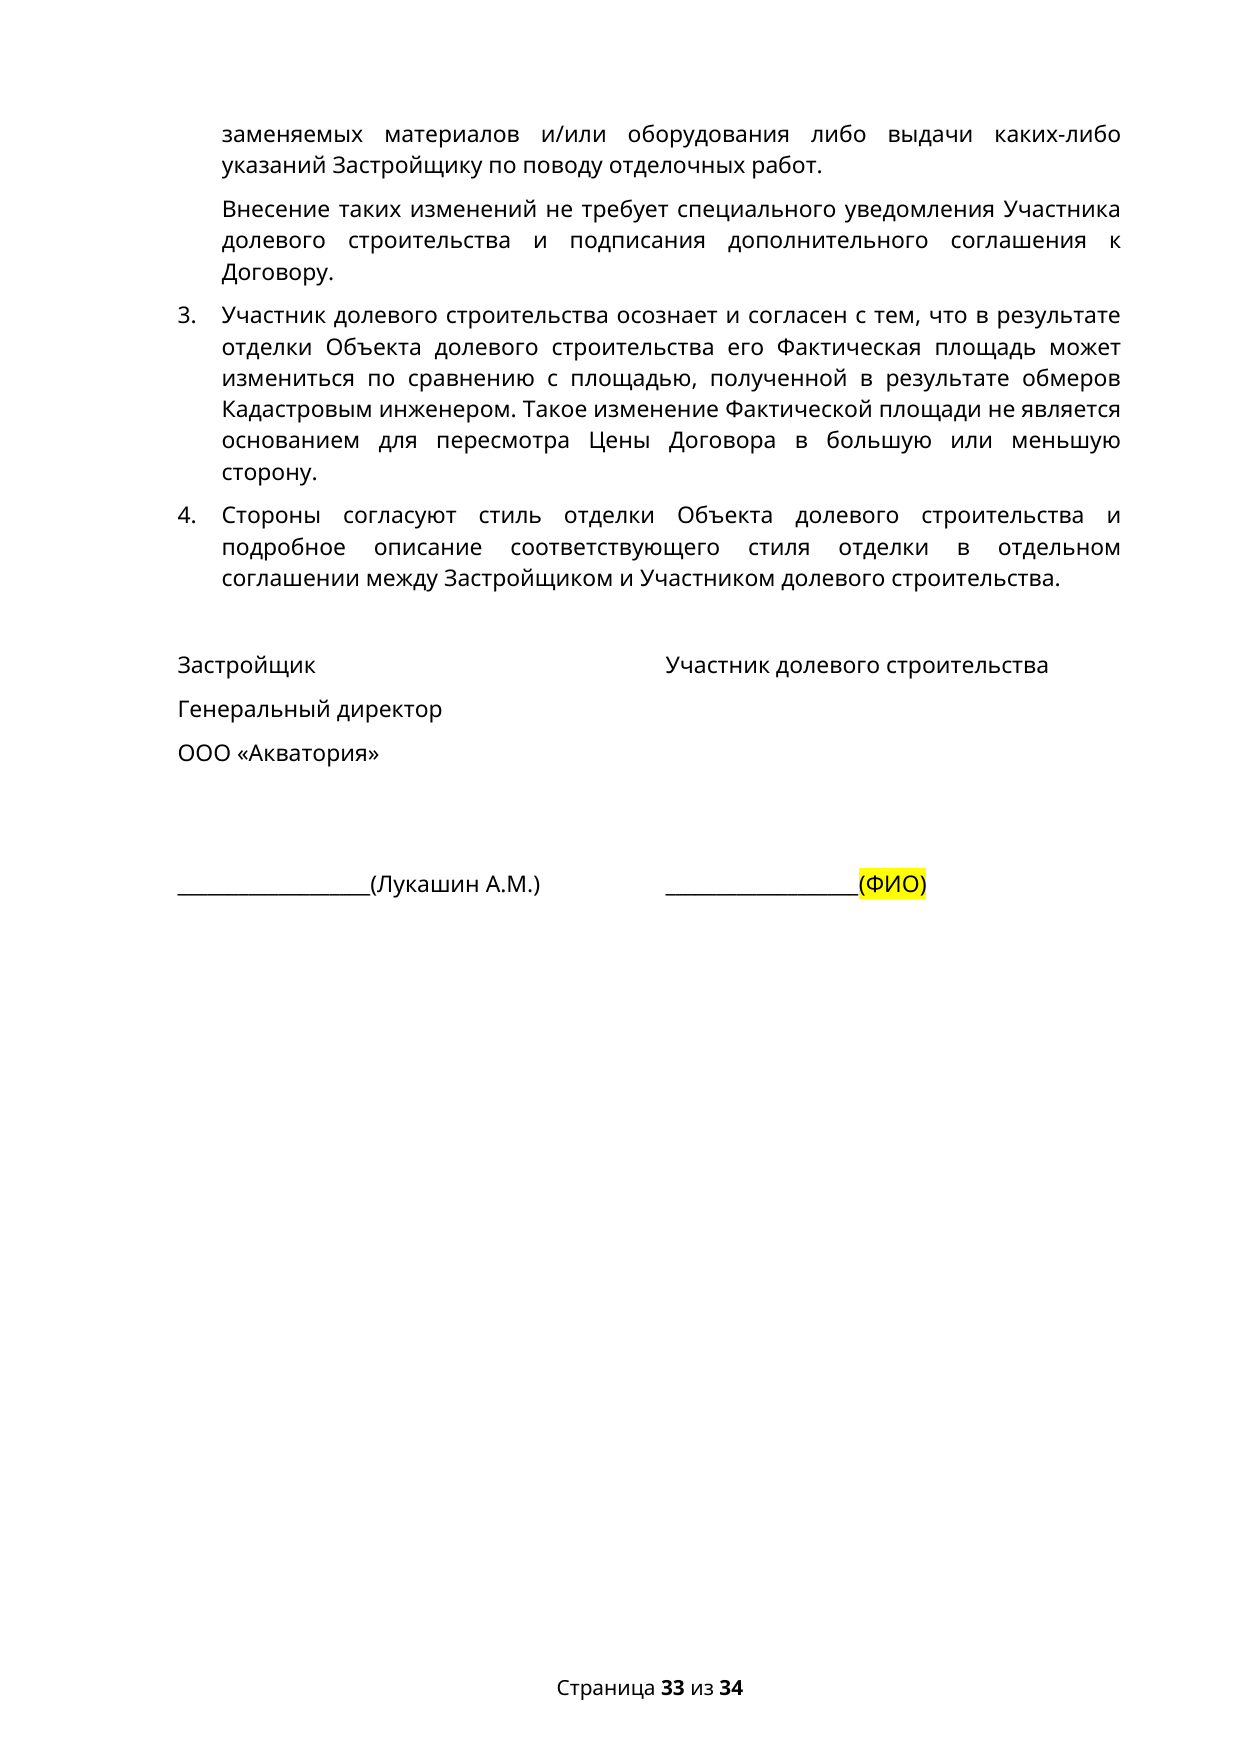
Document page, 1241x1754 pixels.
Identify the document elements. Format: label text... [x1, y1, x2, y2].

text Внесение таких изменений не требует специального уведомления Участника долевого строительства и подписания дополнительного соглашения к Договору. [222, 193, 1122, 287]
list Участник долевого строительства осознает и согласен с тем, что в результате отделки Объекта долевого строительства его Фактическая площадь может измениться по сравнению с площадью, полученной в результате обмеров Кадастровым инженером. Такое изменение Фактической площади не является основанием для пересмотра Цены Договора в большую или меньшую сторону. [177, 299, 1122, 487]
table_header Участник долевого строительства [654, 649, 1133, 693]
table_header Застройщик [166, 649, 654, 693]
table_cell Генеральный директор ООО «Акватория» ___________________(Лукашин А.М.) [166, 693, 654, 912]
table_cell ___________________(ФИО) [654, 693, 1133, 912]
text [222, 118, 1122, 181]
list Стороны согласуют стиль отделки Объекта долевого строительства и подробное описание соответствующего стиля отделки в отдельном соглашении между Застройщиком и Участником долевого строительства. [177, 499, 1122, 593]
